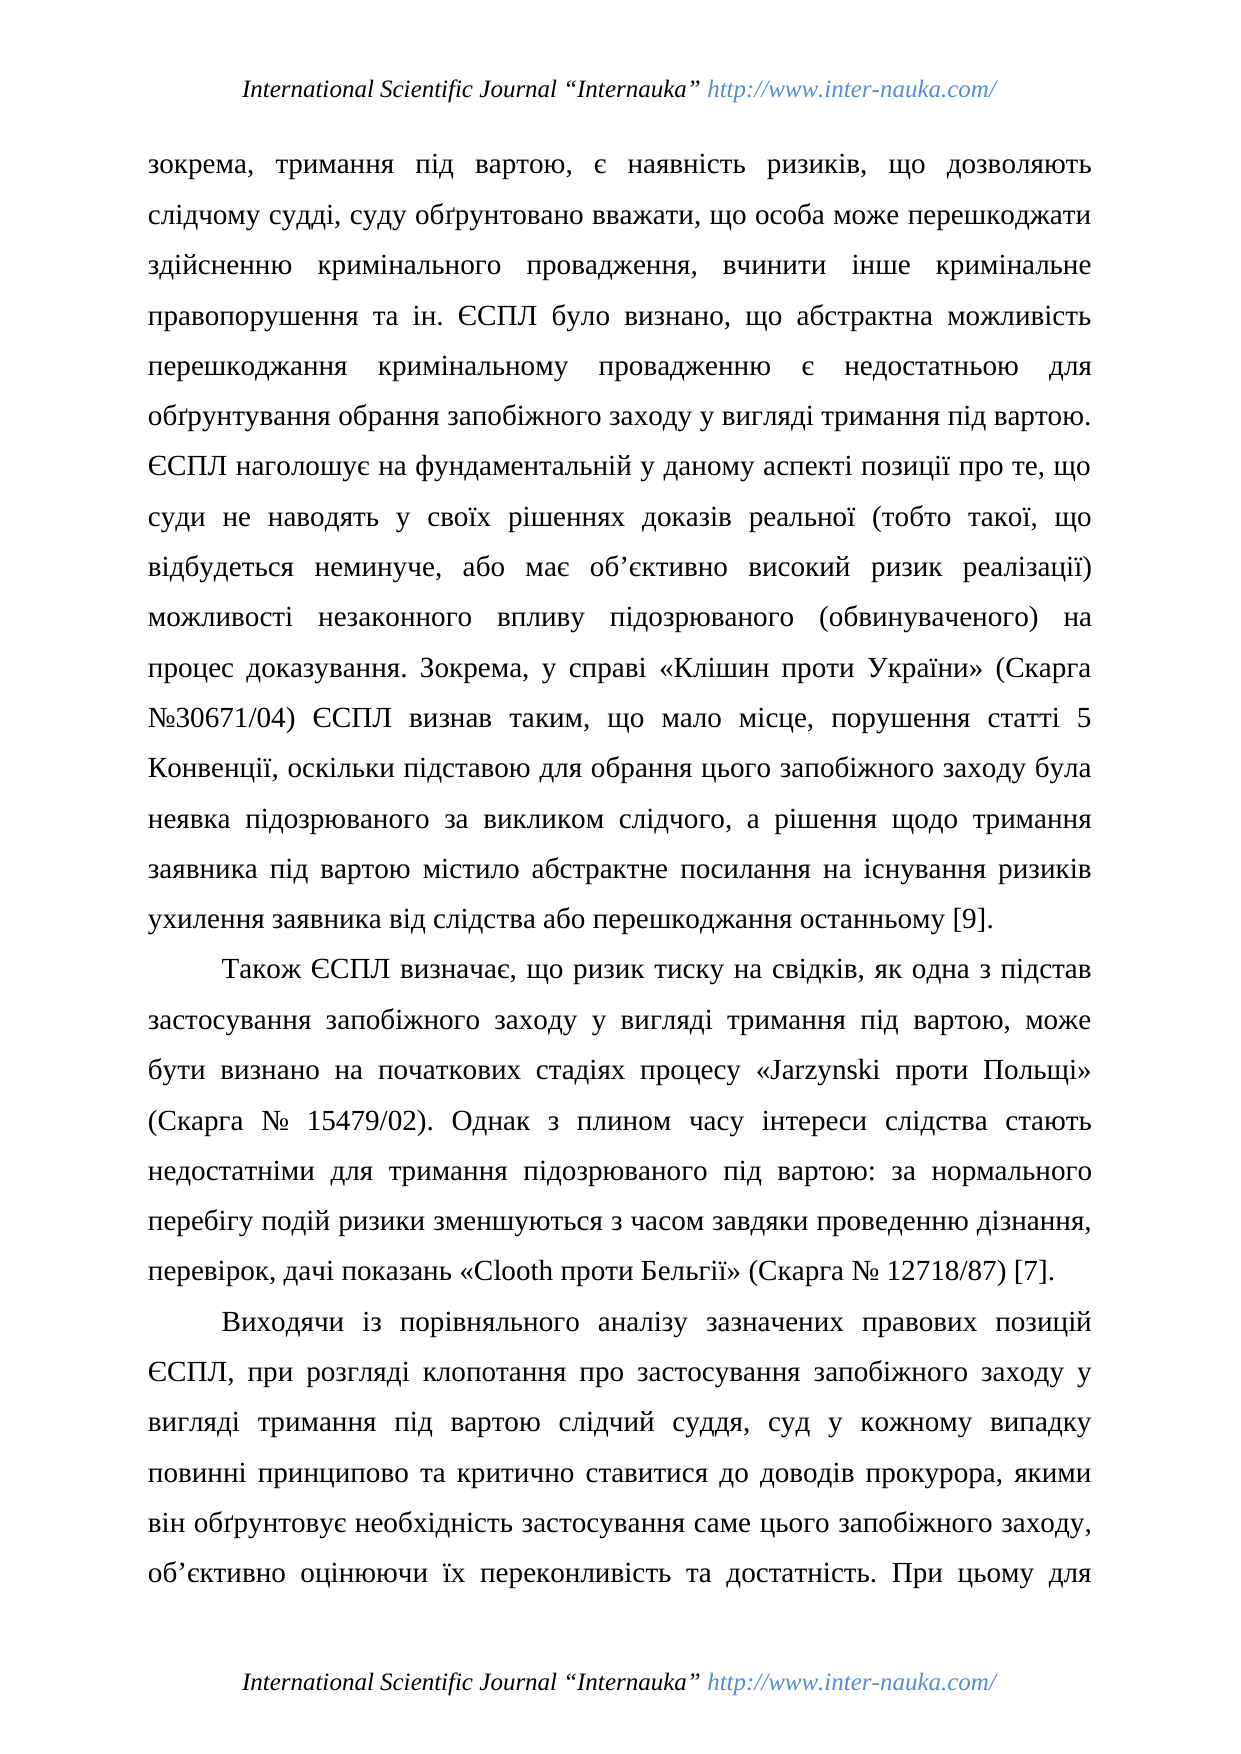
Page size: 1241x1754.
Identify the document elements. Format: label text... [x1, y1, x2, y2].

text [148, 147, 1093, 935]
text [148, 1304, 1093, 1589]
text Також ЄСПЛ визначає, що ризик тиску на свідків, як одна з підстав застосування запобіжного заходу у вигляді тримання під вартою, може бути визнано на початкових стадіях процесу «Jarzynski проти Польщі» (Скарга № 15479/02). Однак з плином часу інтереси слідства стають недостатніми для тримання підозрюваного під вартою: за нормального перебігу подій ризики зменшуються з часом завдяки проведенню дізнання, перевірок, дачі показань «Clooth проти Бельгії» (Скарга № 12718/87) [7]. [148, 952, 1093, 1287]
